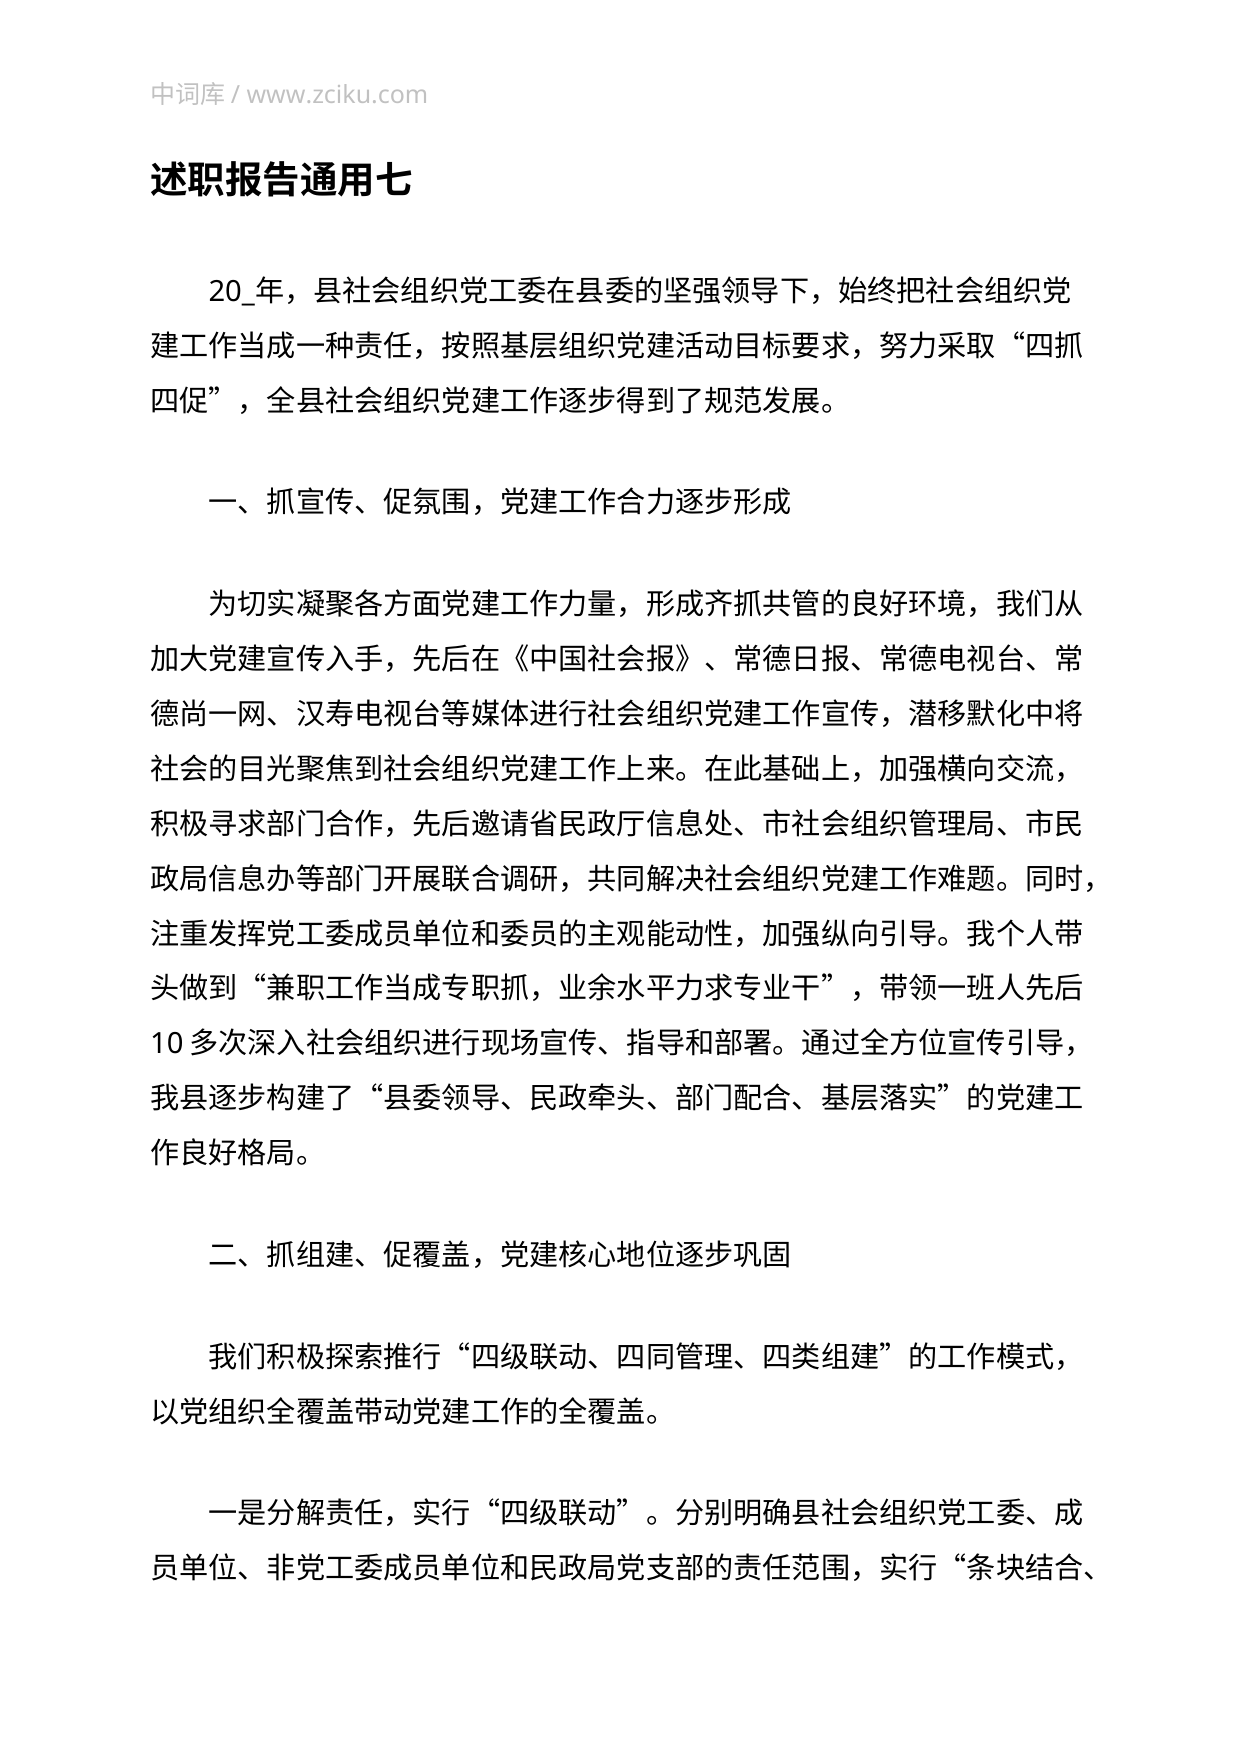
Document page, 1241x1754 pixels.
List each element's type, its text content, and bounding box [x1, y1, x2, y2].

text 一、抓宣传、促氛围，党建工作合力逐步形成 [150, 479, 1090, 521]
text 为切实凝聚各方面党建工作力量，形成齐抓共管的良好环境，我们从加大党建宣传入手，先后在《中国社会报》、常德日报、常德电视台、常德尚一网、汉寿电视台等媒体进行社会组织党建工作宣传，潜移默化中将社会的目光聚焦到社会组织党建工作上来。在此基础上，加强横向交流，积极寻求部门合作，先后邀请省民政厅信息处、市社会组织管理局、市民政局信息办等部门开展联合调研，共同解决社会组织党建工作难题。同时，注重发挥党工委成员单位和委员的主观能动性，加强纵向引导。我个人带头做到“兼职工作当成专职抓，业余水平力求专业干”，带领一班人先后10多次深入社会组织进行现场宣传、指导和部署。通过全方位宣传引导，我县逐步构建了“县委领导、民政牵头、部门配合、基层落实”的党建工作良好格局。 [150, 581, 1090, 1172]
text 20_年，县社会组织党工委在县委的坚强领导下，始终把社会组织党建工作当成一种责任，按照基层组织党建活动目标要求，努力采取“四抓四促”，全县社会组织党建工作逐步得到了规范发展。 [150, 267, 1090, 419]
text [150, 150, 1090, 204]
text 二、抓组建、促覆盖，党建核心地位逐步巩固 [150, 1232, 1090, 1274]
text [150, 1490, 1090, 1587]
text 我们积极探索推行“四级联动、四同管理、四类组建”的工作模式，以党组织全覆盖带动党建工作的全覆盖。 [150, 1333, 1090, 1431]
